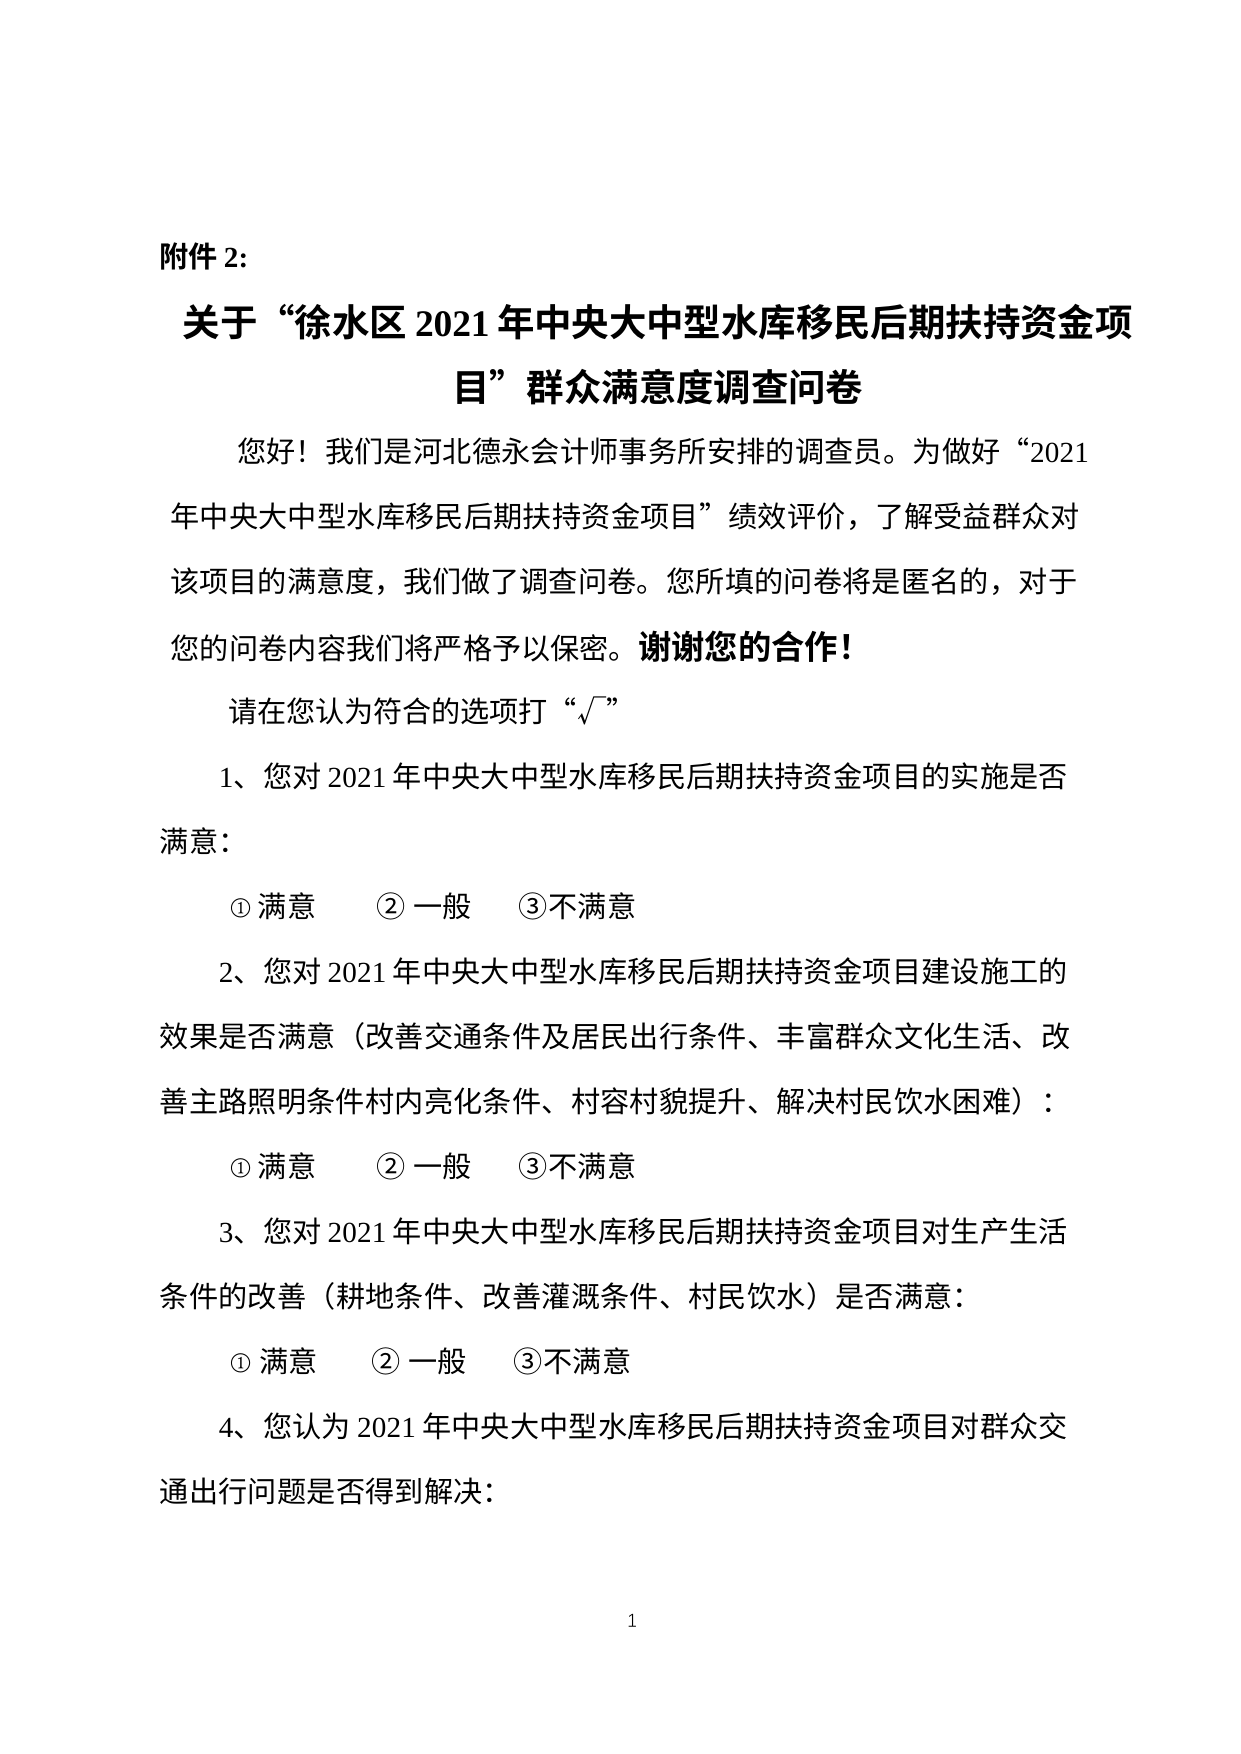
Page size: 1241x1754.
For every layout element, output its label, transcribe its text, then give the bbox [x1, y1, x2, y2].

text ① 满意 ② 一般 ③不满意 [170, 1327, 1093, 1392]
text ①满意 ② 一般 ③不满意 [170, 1132, 1093, 1197]
text 请在您认为符合的选项打“√” [170, 677, 1093, 742]
text 您好！我们是河北德永会计师事务所安排的调查员。为做好“2021年中央大中型水库移民后期扶持资金项目”绩效评价，了解受益群众对该项目的满意度，我们做了调查问卷。您所填的问卷将是匿名的，对于您的问卷内容我们将严格予以保密。谢谢您的合作！ [170, 417, 1093, 677]
text ①满意 ② 一般 ③不满意 [170, 872, 1093, 937]
text 4、您认为2021年中央大中型水库移民后期扶持资金项目对群众交通出行问题是否得到解决： [159, 1392, 1093, 1522]
list 2、您对2021年中央大中型水库移民后期扶持资金项目建设施工的效果是否满意（改善交通条件及居民出行条件、丰富群众文化生活、改善主路照明条件村内亮化条件、村容村貌提升、解决村民饮水困难）： [159, 937, 1093, 1132]
list 3、您对2021年中央大中型水库移民后期扶持资金项目对生产生活条件的改善（耕地条件、改善灌溉条件、村民饮水）是否满意： [159, 1197, 1093, 1327]
text 附件2: [159, 222, 1069, 287]
list 1、您对2021年中央大中型水库移民后期扶持资金项目的实施是否满意： [159, 742, 1093, 872]
text 关于“徐水区2021年中央大中型水库移民后期扶持资金项目”群众满意度调查问卷 [159, 287, 1156, 417]
